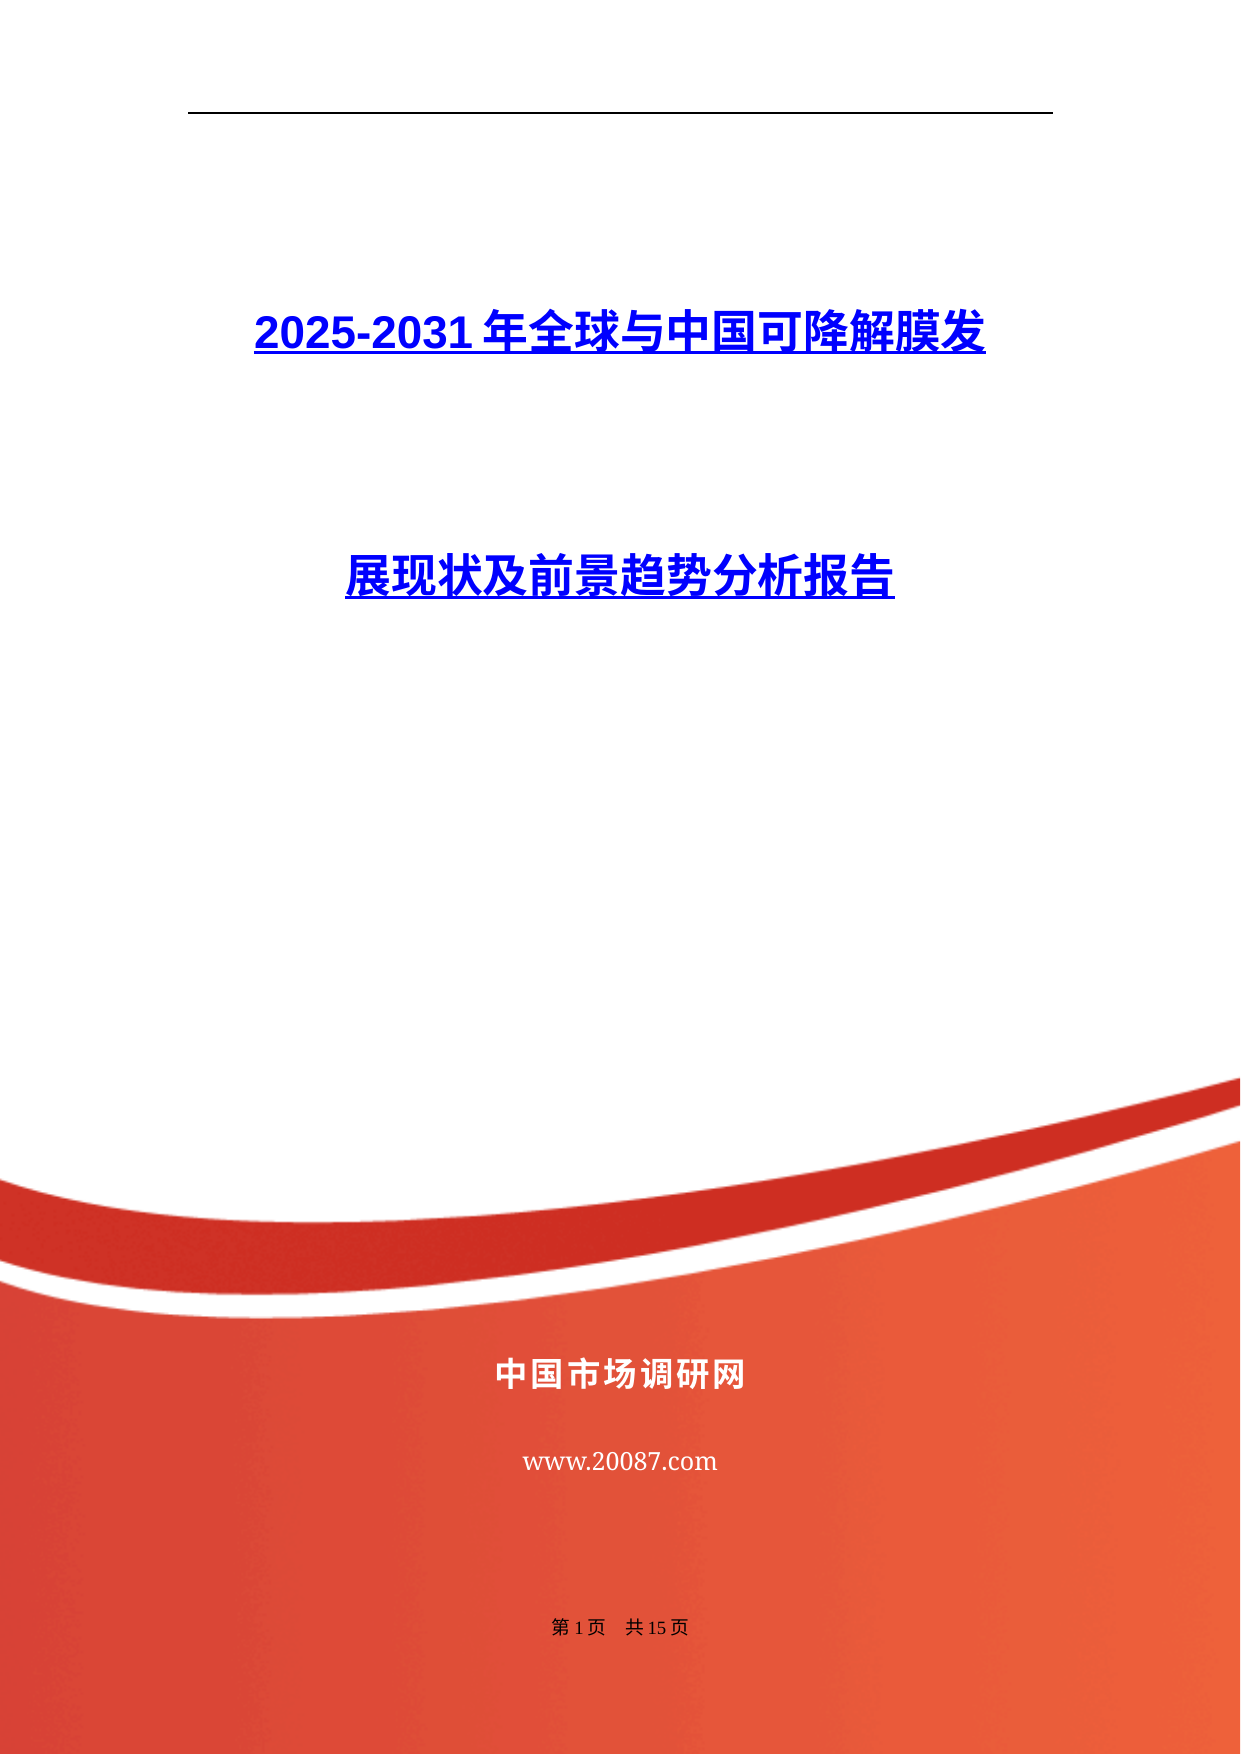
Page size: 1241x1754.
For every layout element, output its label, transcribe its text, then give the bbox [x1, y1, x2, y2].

picture [0, 1006, 1241, 1754]
subtitle 中国市场调研网 [187, 1339, 1053, 1404]
text www.20087.com [187, 1428, 1053, 1493]
table_header 2025-2031年全球与中国可降解膜发展现状及前景趋势分析报告 [188, 207, 1053, 773]
